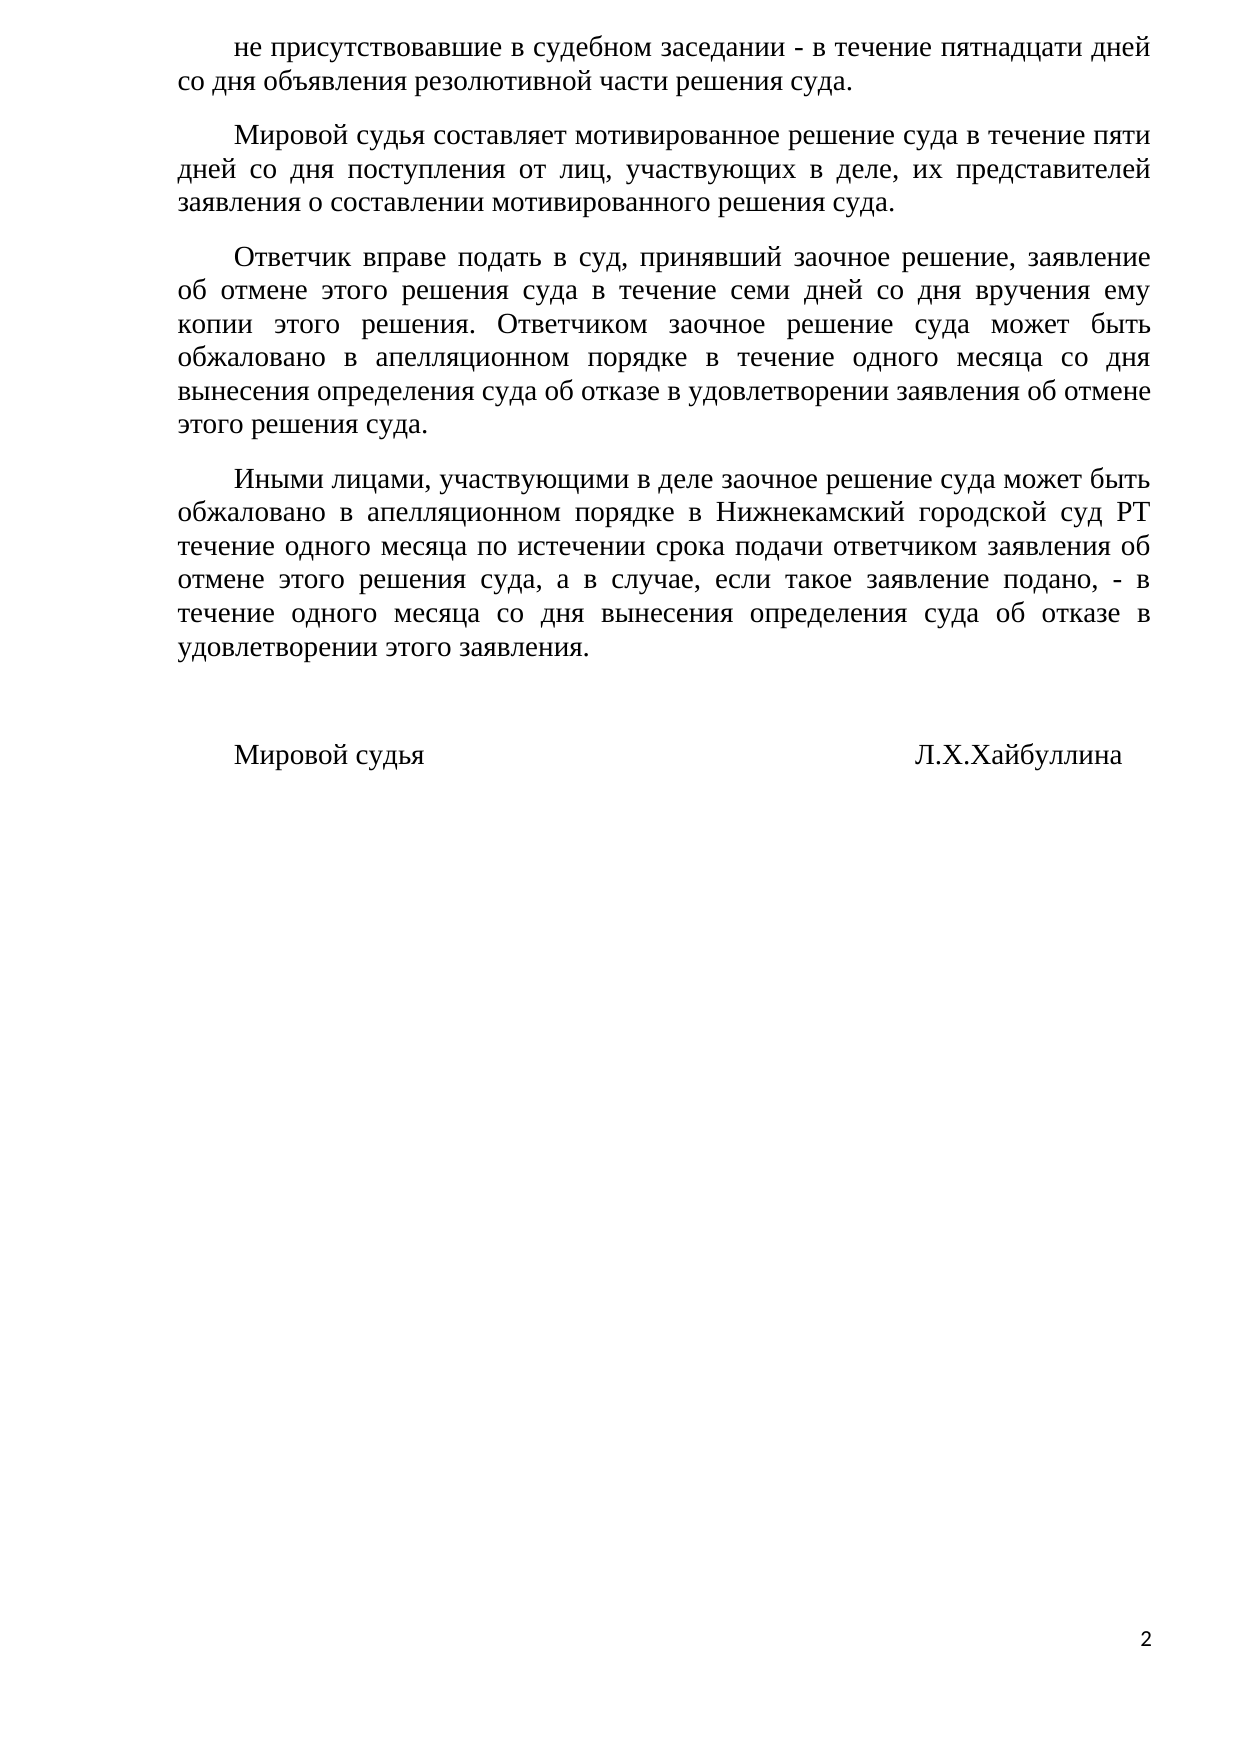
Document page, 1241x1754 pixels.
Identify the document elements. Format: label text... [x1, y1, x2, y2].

text Мировой судья Л.Х.Хайбуллина [177, 737, 1152, 771]
text Иными лицами, участвующими в деле заочное решение суда может быть обжаловано в апелляционном порядке в Нижнекамский городской суд РТ течение одного месяца по истечении срока подачи ответчиком заявления об отмене этого решения суда, а в случае, если такое заявление подано, - в течение одного месяца со дня вынесения определения суда об отказе в удовлетворении этого заявления. [177, 461, 1152, 662]
text не присутствовавшие в судебном заседании - в течение пятнадцати дней со дня объявления резолютивной части решения суда. [177, 29, 1152, 97]
text Ответчик вправе подать в суд, принявший заочное решение, заявление об отмене этого решения суда в течение семи дней со дня вручения ему копии этого решения. Ответчиком заочное решение суда может быть обжаловано в апелляционном порядке в течение одного месяца со дня вынесения определения суда об отказе в удовлетворении заявления об отмене этого решения суда. [177, 239, 1152, 440]
text Мировой судья составляет мотивированное решение суда в течение пяти дней со дня поступления от лиц, участвующих в деле, их представителей заявления о составлении мотивированного решения суда. [177, 117, 1152, 218]
